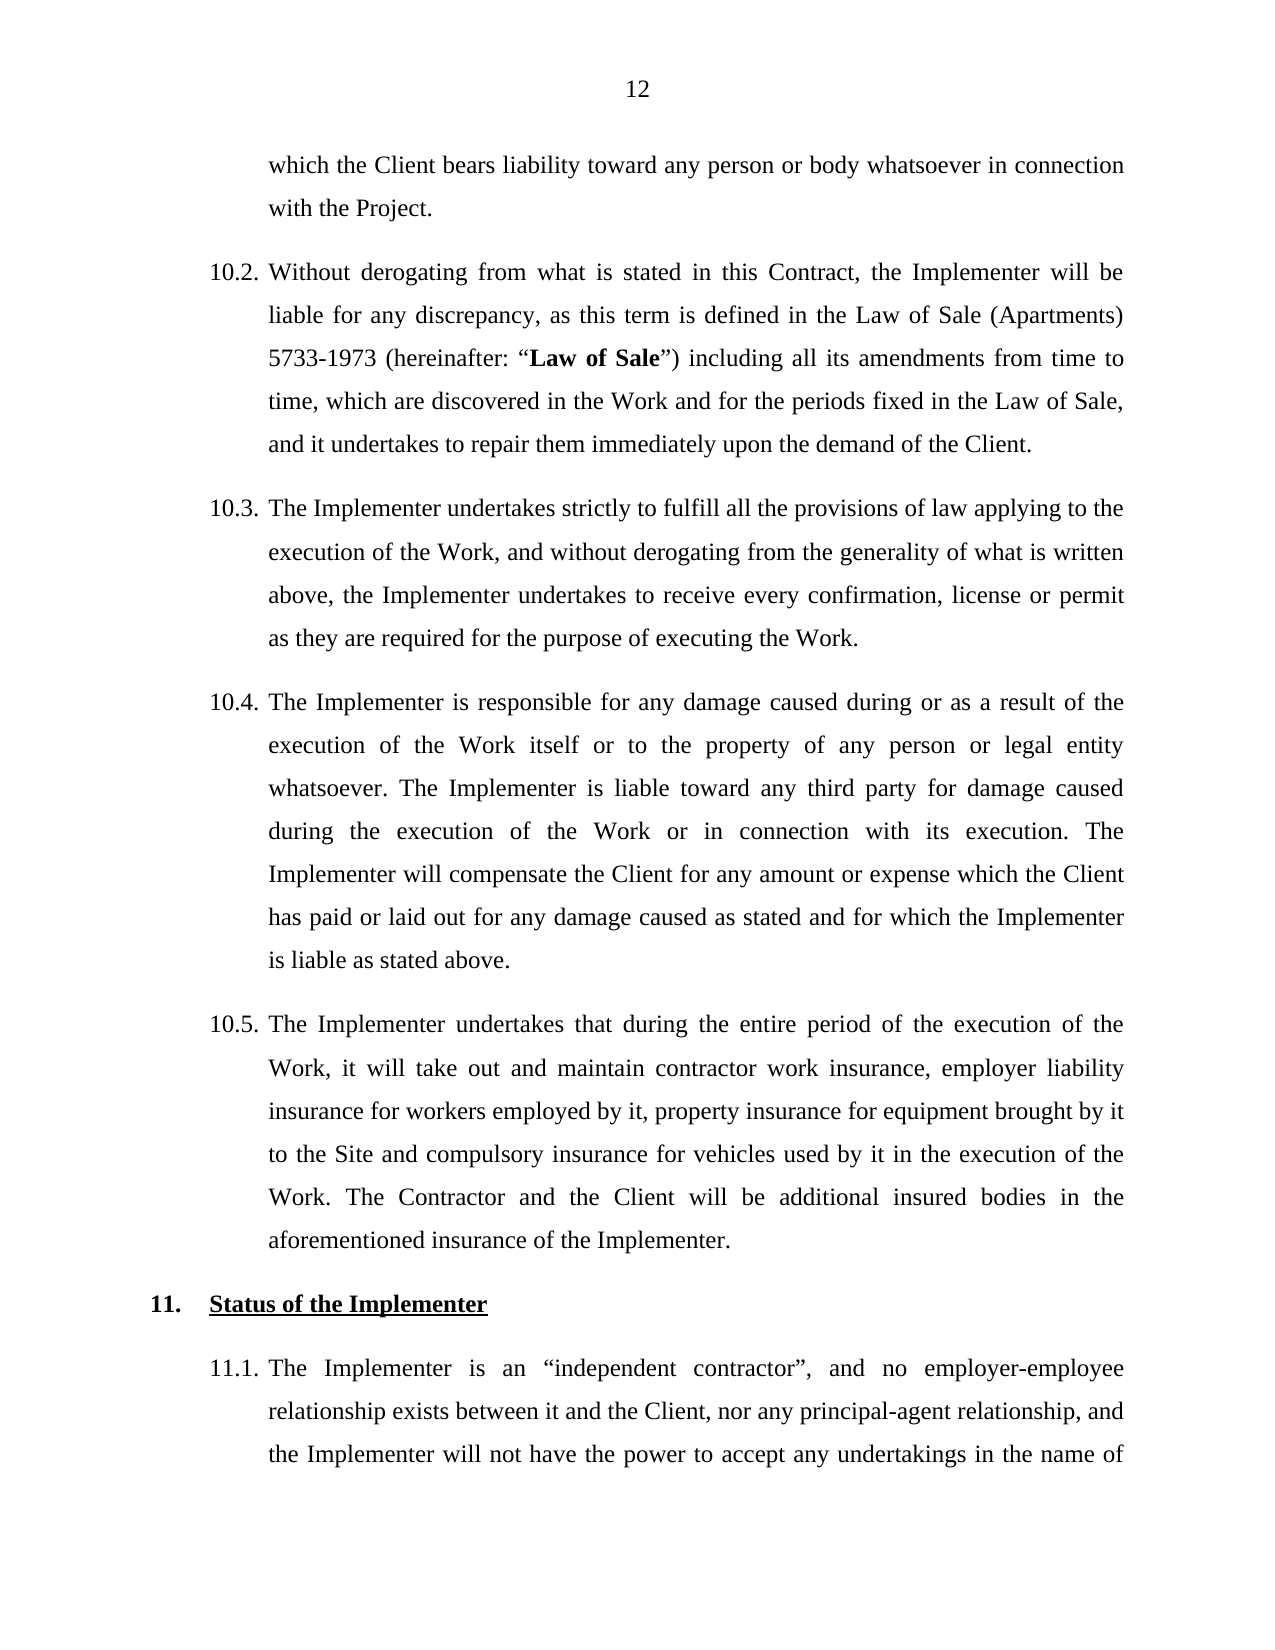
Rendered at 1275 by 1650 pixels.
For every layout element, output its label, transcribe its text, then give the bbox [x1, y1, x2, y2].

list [209, 1353, 1125, 1468]
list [209, 150, 1125, 222]
list Without derogating from what is stated in this Contract, the Implementer will be liable for any discrepancy, as this term is defined in the Law of Sale (Apartments) 5733-1973 (hereinafter: “Law of Sale”) including all its amendments from time to time, which are discovered in the Work and for the periods fixed in the Law of Sale, and it undertakes to repair them immediately upon the demand of the Client. [209, 257, 1125, 458]
list The Implementer undertakes strictly to fulfill all the provisions of law applying to the execution of the Work, and without derogating from the generality of what is written above, the Implementer undertakes to receive every confirmation, license or permit as they are required for the purpose of executing the Work. [209, 493, 1125, 652]
list Status of the Implementer [150, 1289, 1125, 1318]
list The Implementer is responsible for any damage caused during or as a result of the execution of the Work itself or to the property of any person or legal entity whatsoever. The Implementer is liable toward any third party for damage caused during the execution of the Work or in connection with its execution. The Implementer will compensate the Client for any amount or expense which the Client has paid or laid out for any damage caused as stated and for which the Implementer is liable as stated above. [209, 687, 1125, 974]
list The Implementer undertakes that during the entire period of the execution of the Work, it will take out and maintain contractor work insurance, employer liability insurance for workers employed by it, property insurance for equipment brought by it to the Site and compulsory insurance for vehicles used by it in the execution of the Work. The Contractor and the Client will be additional insured bodies in the aforementioned insurance of the Implementer. [209, 1009, 1125, 1254]
